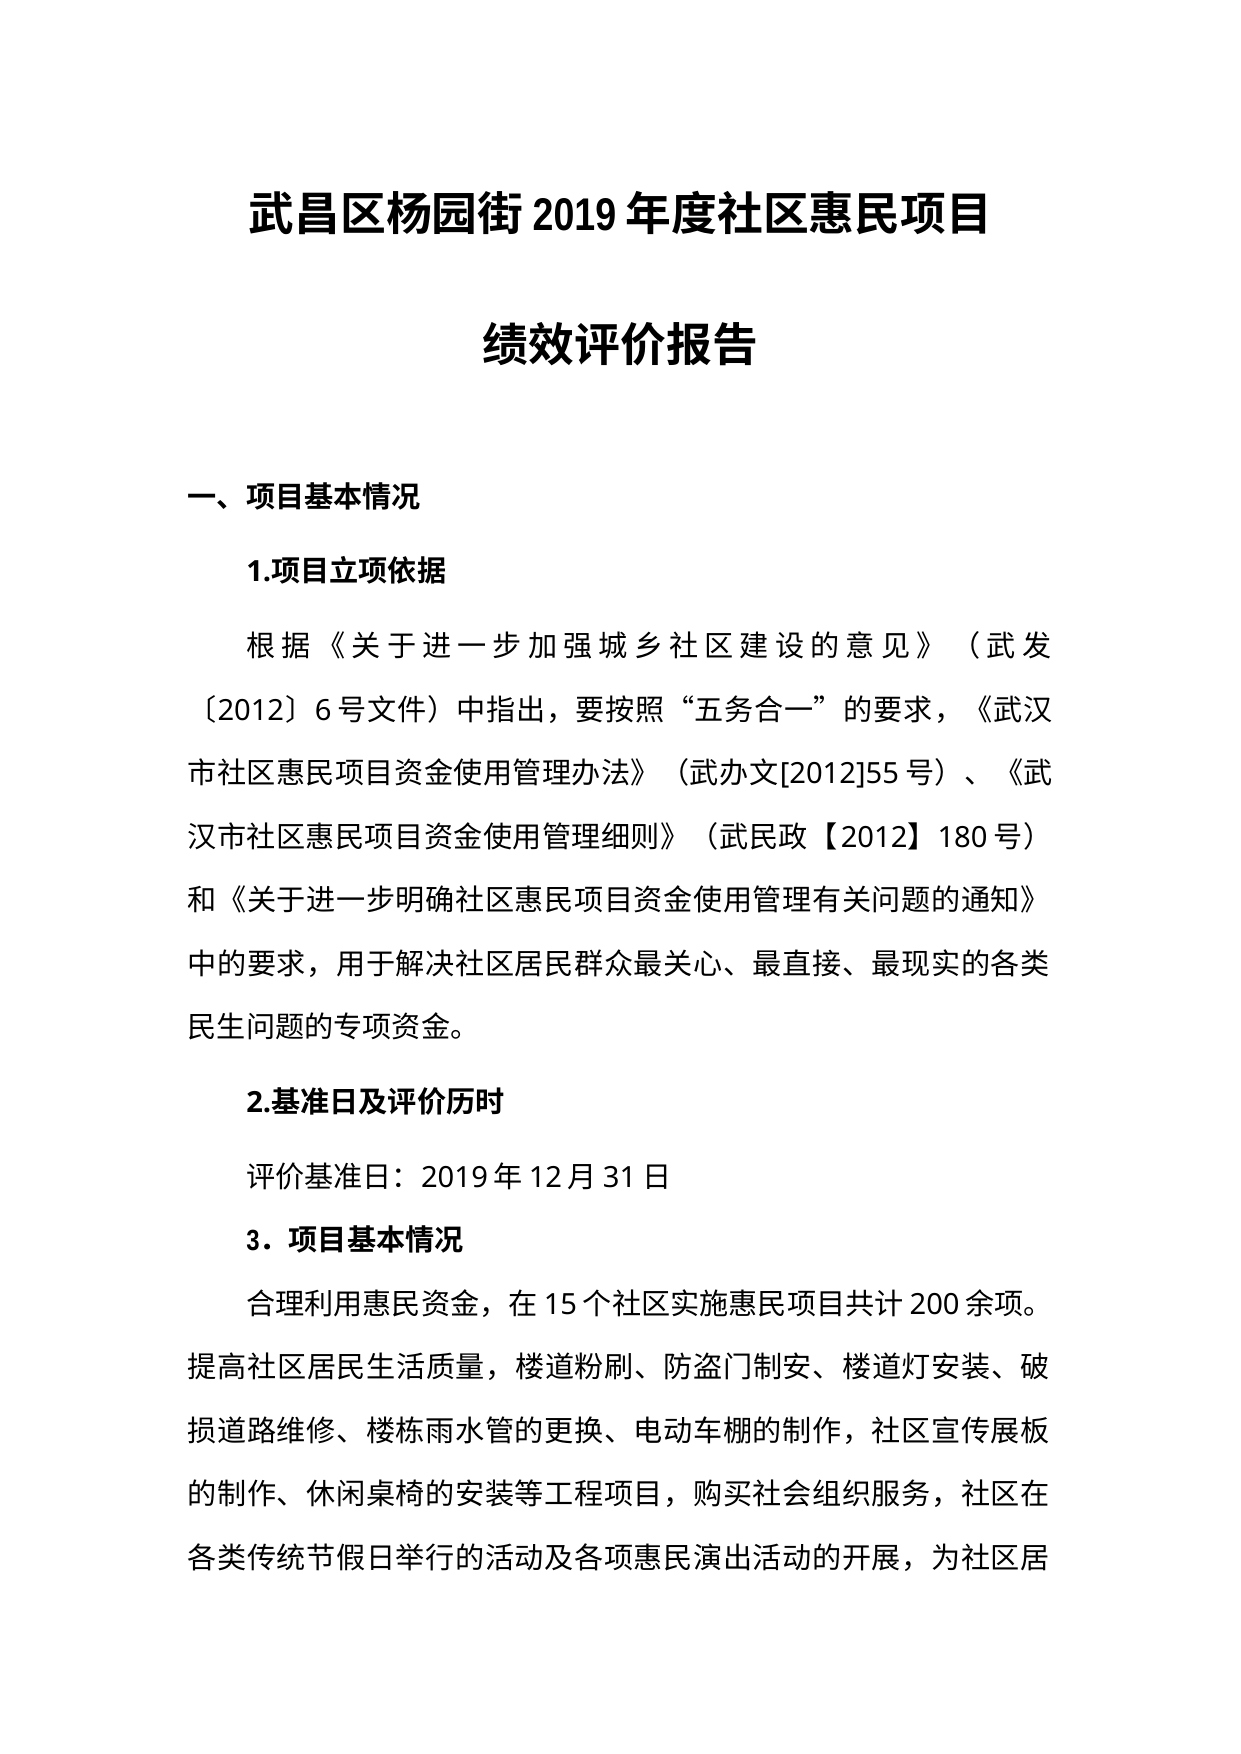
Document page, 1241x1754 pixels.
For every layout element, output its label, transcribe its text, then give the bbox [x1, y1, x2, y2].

text 武昌区杨园街2019年度社区惠民项目 [187, 162, 1053, 259]
text 2.基准日及评价历时 [187, 1067, 1053, 1132]
text 根据《关于进一步加强城乡社区建设的意见》（武发〔2012〕6号文件）中指出，要按照“五务合一”的要求，《武汉市社区惠民项目资金使用管理办法》（武办文[2012]55号）、《武汉市社区惠民项目资金使用管理细则》（武民政【2012】180号）和《关于进一步明确社区惠民项目资金使用管理有关问题的通知》中的要求，用于解决社区居民群众最关心、最直接、最现实的各类民生问题的专项资金。 [187, 623, 1053, 1046]
text 3．项目基本情况 [187, 1217, 1053, 1259]
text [187, 1280, 1053, 1577]
text 评价基准日：2019年12月31日 [187, 1153, 1053, 1196]
text 一、项目基本情况 [187, 473, 1053, 516]
text 绩效评价报告 [187, 293, 1053, 390]
text 1.项目立项依据 [187, 537, 1053, 602]
